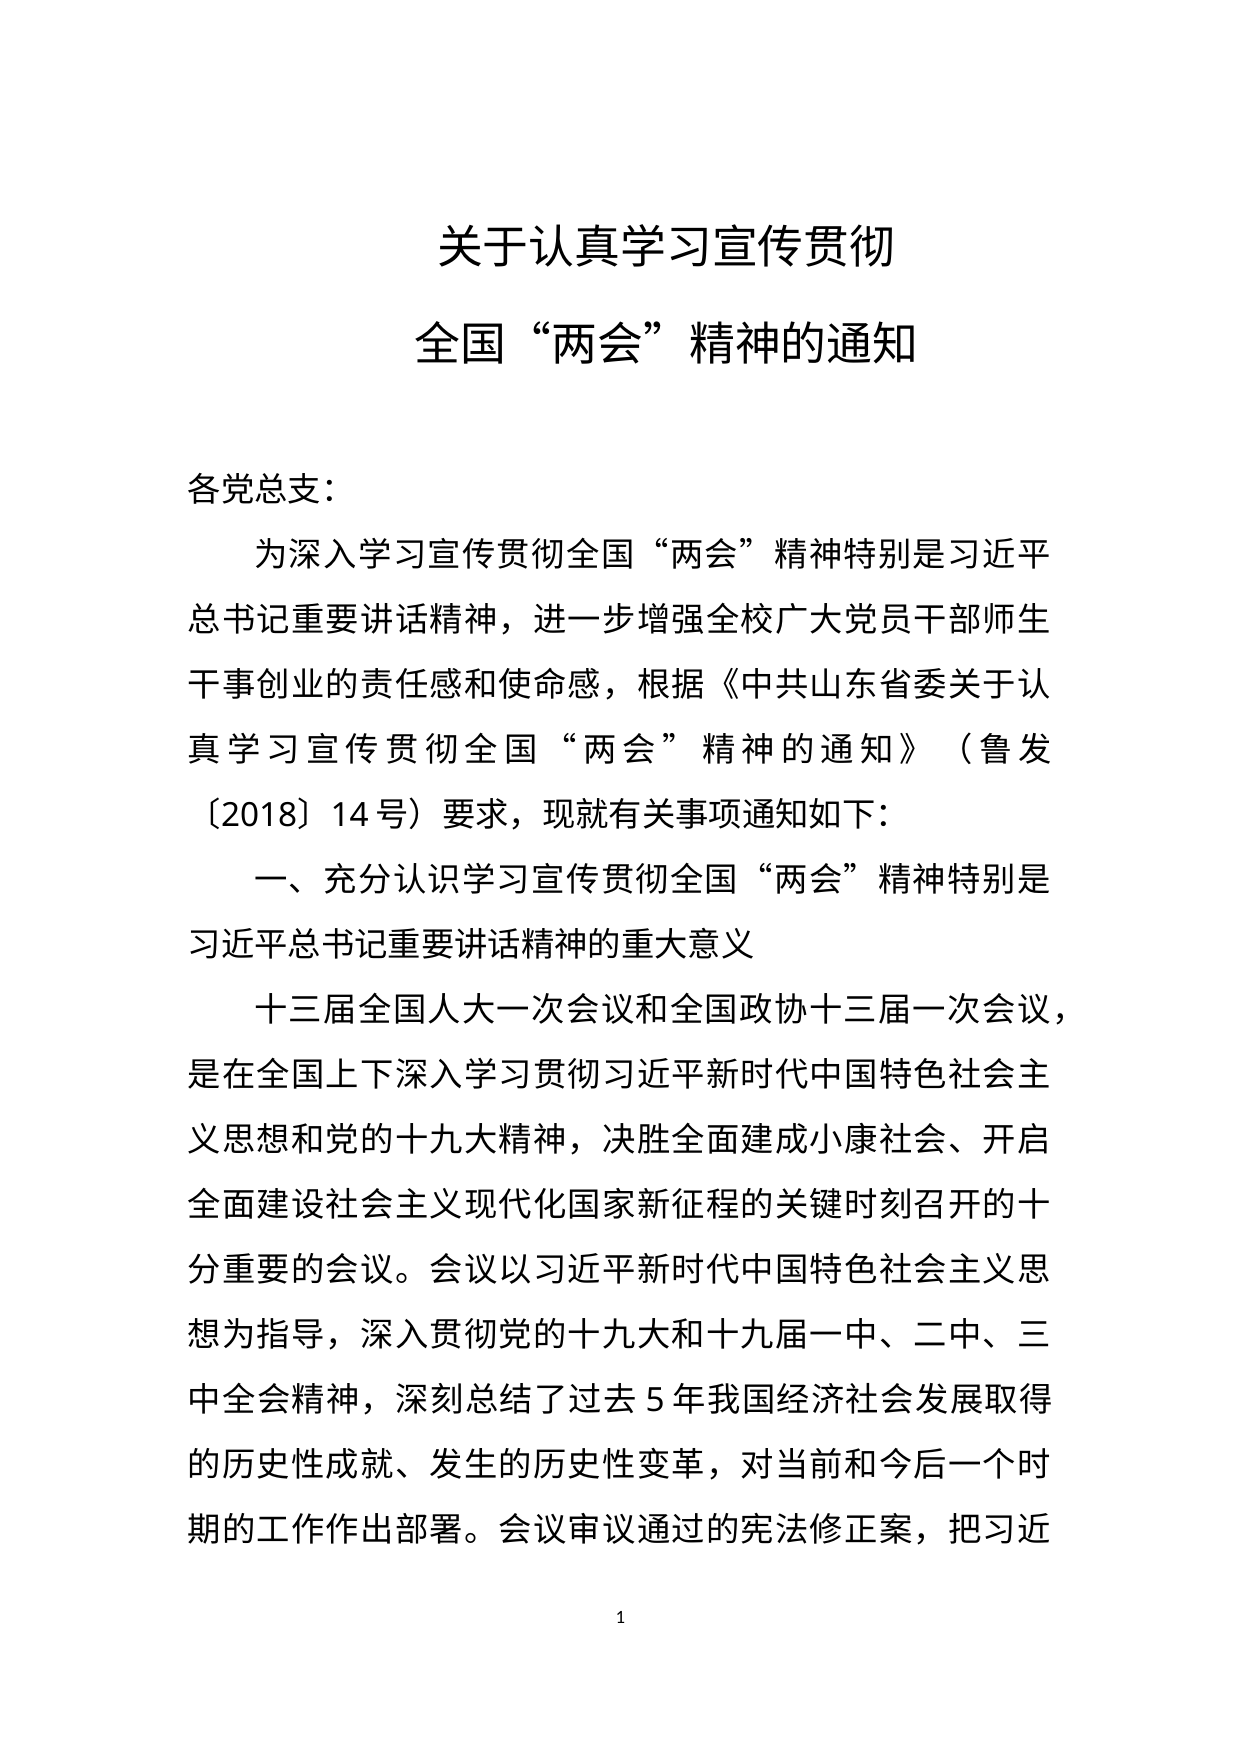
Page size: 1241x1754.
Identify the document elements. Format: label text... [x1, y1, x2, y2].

text 为深入学习宣传贯彻全国“两会”精神特别是习近平总书记重要讲话精神，进一步增强全校广大党员干部师生干事创业的责任感和使命感，根据《中共山东省委关于认真学习宣传贯彻全国“两会”精神的通知》（鲁发〔2018〕14号）要求，现就有关事项通知如下： [187, 519, 1053, 844]
text 各党总支： [187, 454, 1053, 519]
text 关于认真学习宣传贯彻 [187, 194, 1053, 292]
text 全国“两会”精神的通知 [187, 292, 1053, 389]
text 一、充分认识学习宣传贯彻全国“两会”精神特别是习近平总书记重要讲话精神的重大意义 [187, 844, 1053, 974]
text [187, 974, 1053, 1559]
